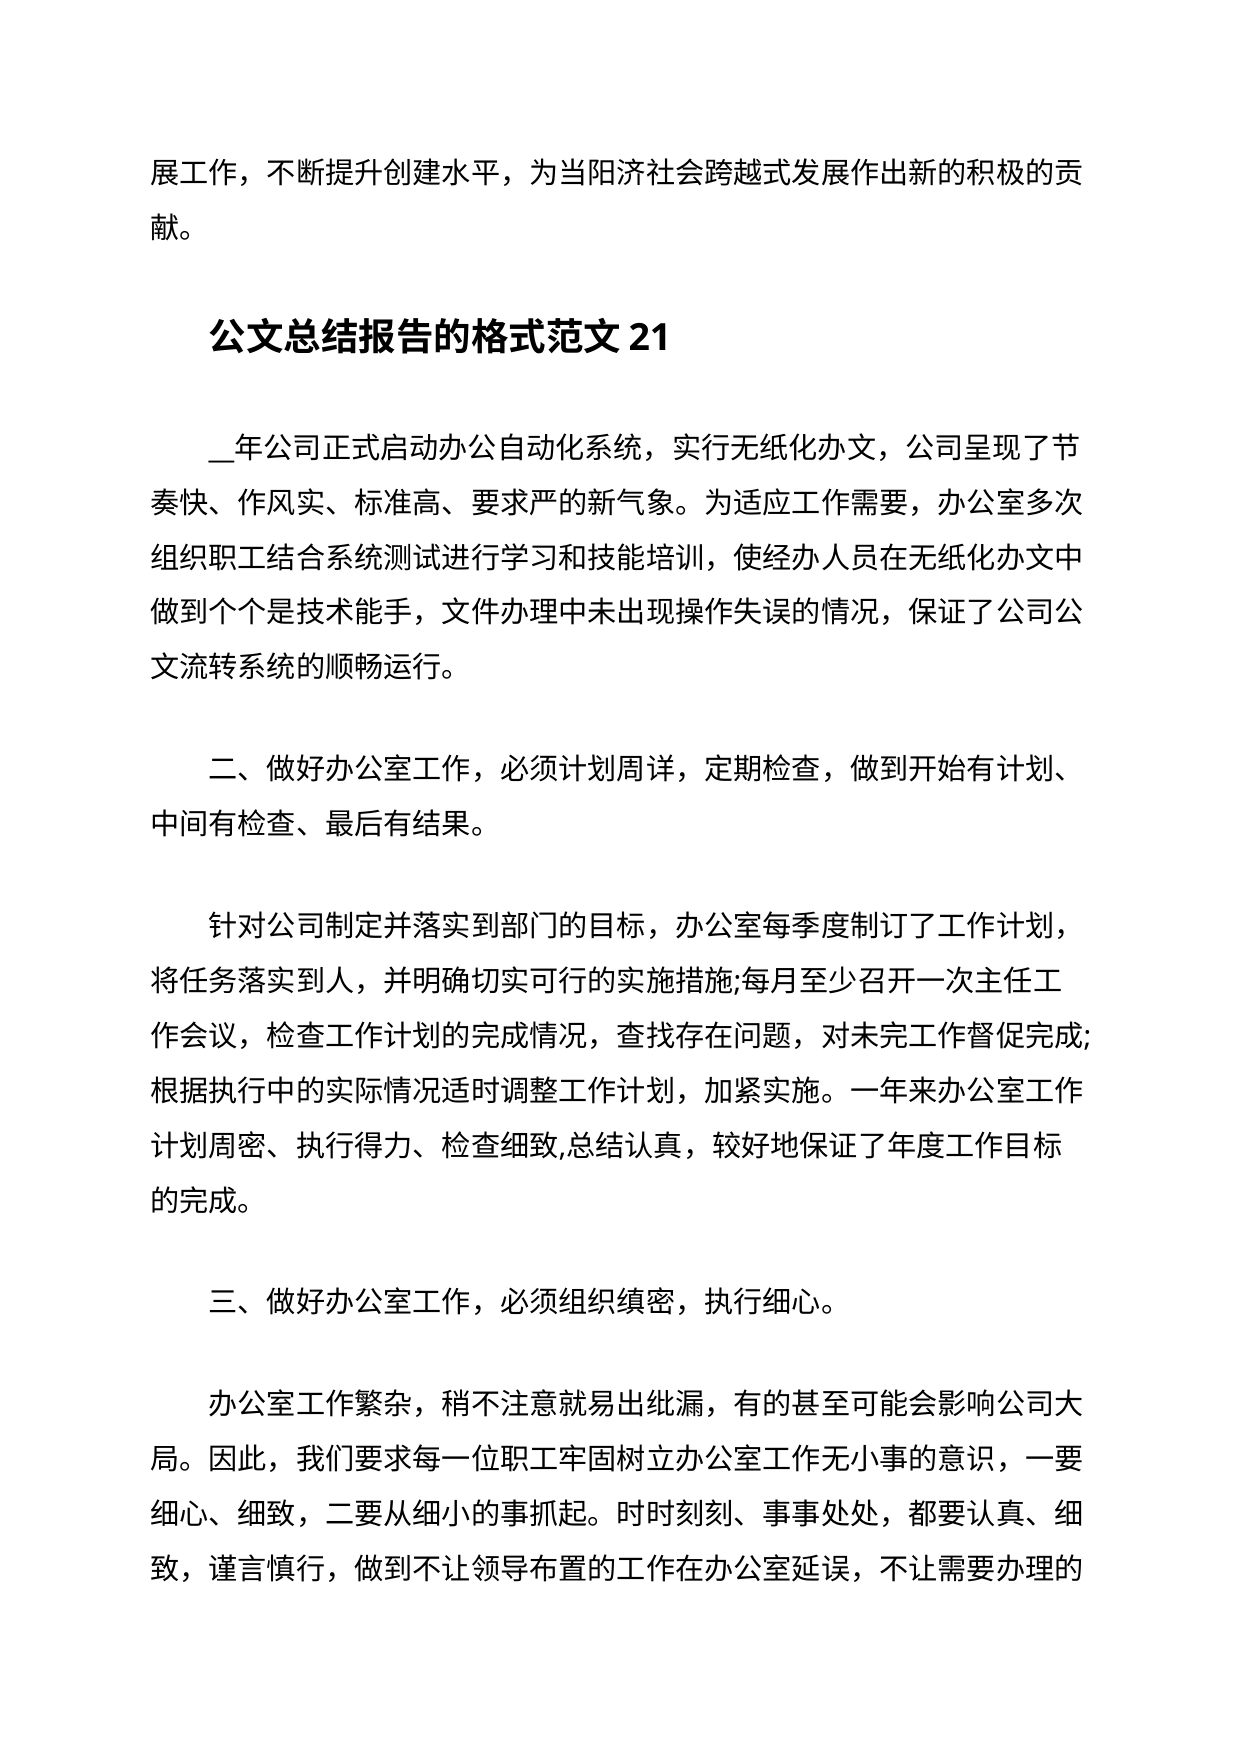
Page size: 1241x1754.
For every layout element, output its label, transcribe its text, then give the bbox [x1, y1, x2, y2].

text 公文总结报告的格式范文21 [150, 307, 1090, 361]
text __年公司正式启动办公自动化系统，实行无纸化办文，公司呈现了节奏快、作风实、标准高、要求严的新气象。为适应工作需要，办公室多次组织职工结合系统测试进行学习和技能培训，使经办人员在无纸化办文中做到个个是技术能手，文件办理中未出现操作失误的情况，保证了公司公文流转系统的顺畅运行。 [150, 424, 1090, 686]
text 二、做好办公室工作，必须计划周详，定期检查，做到开始有计划、中间有检查、最后有结果。 [150, 746, 1090, 843]
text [150, 150, 1090, 247]
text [150, 1381, 1090, 1588]
text 三、做好办公室工作，必须组织缜密，执行细心。 [150, 1279, 1090, 1321]
text 针对公司制定并落实到部门的目标，办公室每季度制订了工作计划，将任务落实到人，并明确切实可行的实施措施;每月至少召开一次主任工作会议，检查工作计划的完成情况，查找存在问题，对未完工作督促完成;根据执行中的实际情况适时调整工作计划，加紧实施。一年来办公室工作计划周密、执行得力、检查细致,总结认真，较好地保证了年度工作目标的完成。 [150, 902, 1090, 1219]
